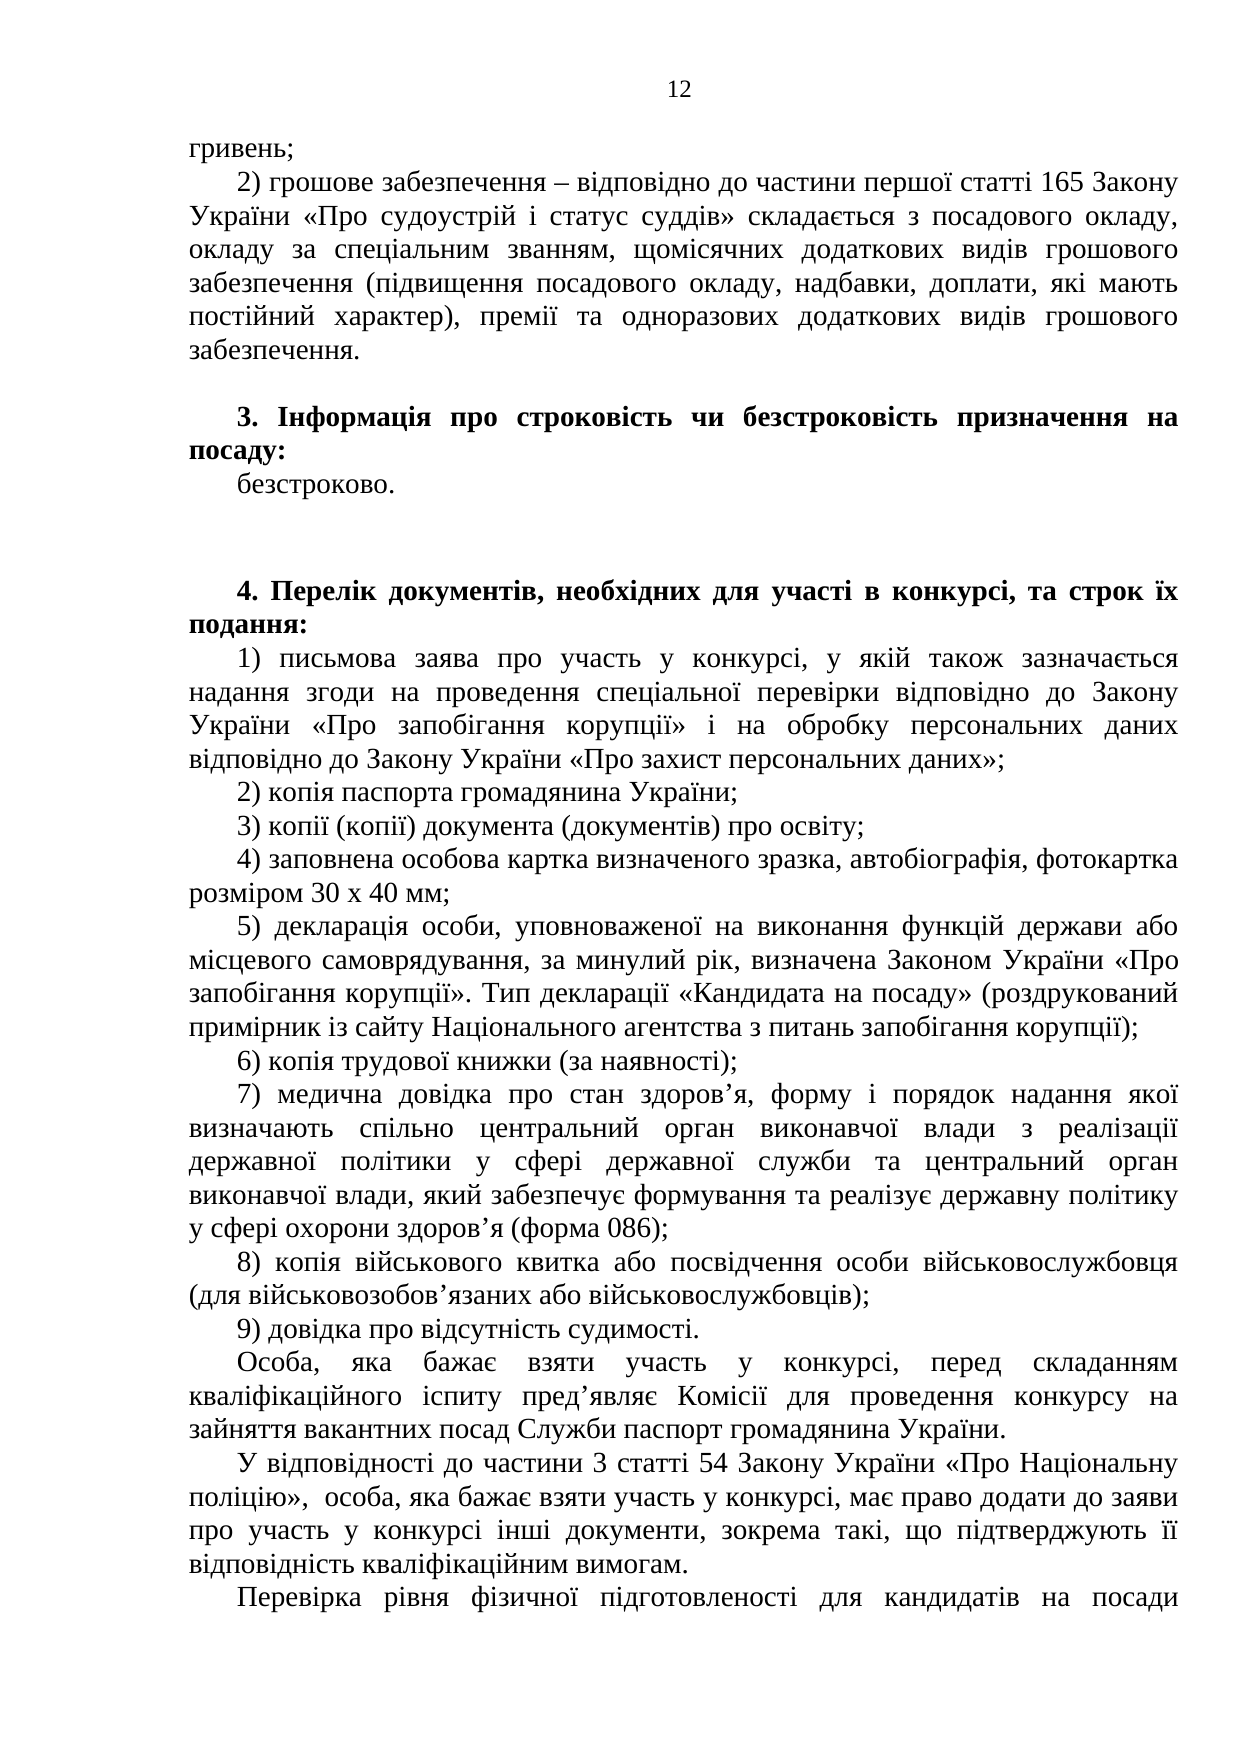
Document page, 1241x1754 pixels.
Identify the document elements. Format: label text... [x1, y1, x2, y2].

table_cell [177, 640, 1195, 1613]
table_header 4. Перелік документів, необхідних для участі в конкурсі, та строк їх подання: [177, 573, 1195, 640]
table_cell 2) грошове забезпечення – відповідно до частини першої статті 165 Закону України «Про судоустрій і статус суддів» складається з посадового окладу, окладу за спеціальним званням, щомісячних додаткових видів грошового забезпечення (підвищення посадового окладу, надбавки, доплати, які мають постійний характер), премії та одноразових додаткових видів грошового забезпечення. [177, 164, 1195, 399]
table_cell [177, 131, 1195, 164]
table_cell безстроково. [177, 466, 1195, 508]
table_cell 3. Інформація про строковість чи безстроковість призначення на посаду: [177, 399, 1195, 466]
